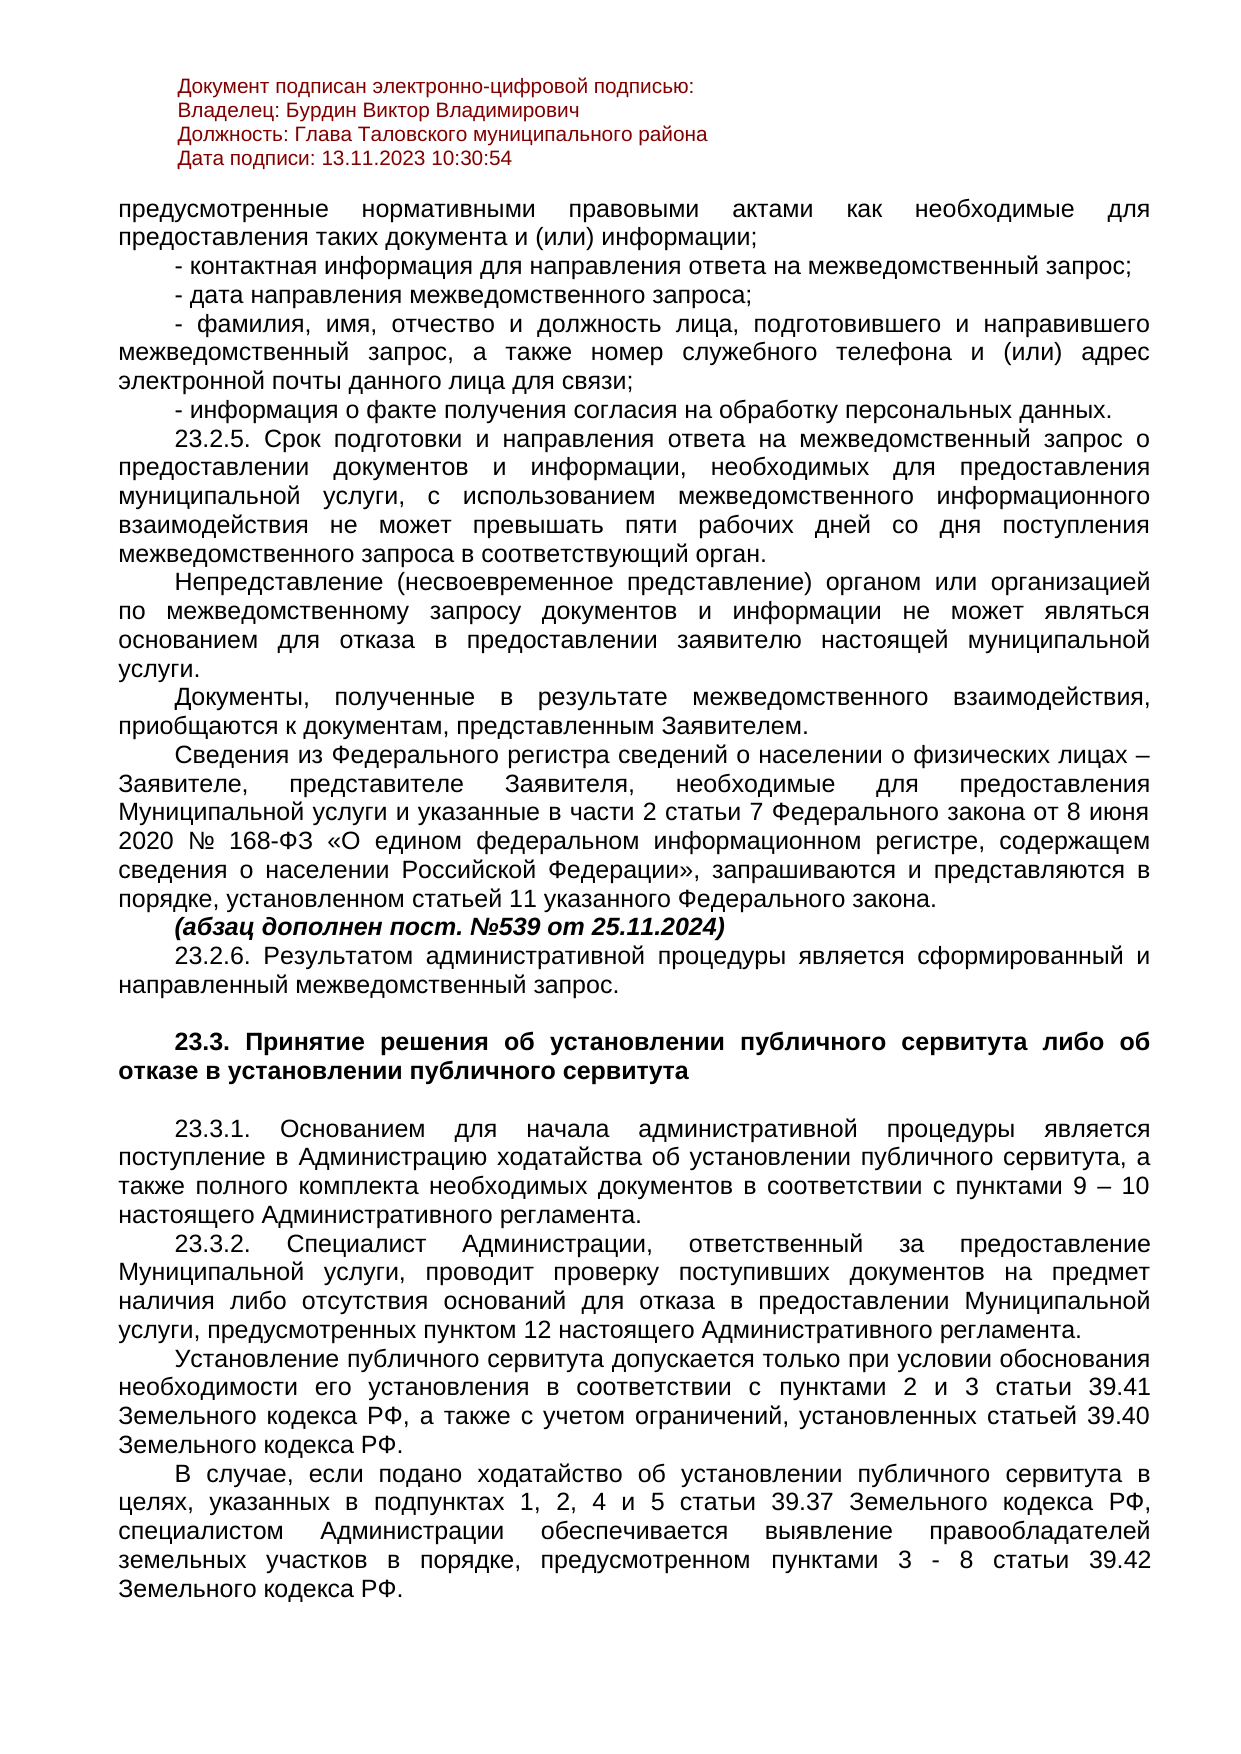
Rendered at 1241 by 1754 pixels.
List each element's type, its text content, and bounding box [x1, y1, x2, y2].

text 23.3.1. Основанием для начала административной процедуры является поступление в Администрацию ходатайства об установлении публичного сервитута, а также полного комплекта необходимых документов в соответствии с пунктами 9 – 10 настоящего Административного регламента. [118, 1114, 1152, 1229]
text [118, 194, 1152, 251]
text - фамилия, имя, отчество и должность лица, подготовившего и направившего межведомственный запрос, а также номер служебного телефона и (или) адрес электронной почты данного лица для связи; [118, 309, 1152, 395]
text Сведения из Федерального регистра сведений о населении о физических лицах – Заявителе, представителе Заявителя, необходимые для предоставления Муниципальной услуги и указанные в части 2 статьи 7 Федерального закона от 8 июня 2020 № 168-ФЗ «О едином федеральном информационном регистре, содержащем сведения о населении Российской Федерации», запрашиваются и представляются в порядке, установленном статьей 11 указанного Федерального закона. [118, 740, 1152, 912]
text В случае, если подано ходатайство об установлении публичного сервитута в целях, указанных в подпунктах 1, 2, 4 и 5 статьи 39.37 Земельного кодекса РФ, специалистом Администрации обеспечивается выявление правообладателей земельных участков в порядке, предусмотренном пунктами 3 - 8 статьи 39.42 Земельного кодекса РФ. [118, 1459, 1152, 1602]
text Установление публичного сервитута допускается только при условии обоснования необходимости его установления в соответствии с пунктами 2 и 3 статьи 39.41 Земельного кодекса РФ, а также с учетом ограничений, установленных статьей 39.40 Земельного кодекса РФ. [118, 1344, 1152, 1459]
text Непредставление (несвоевременное представление) органом или организацией по межведомственному запросу документов и информации не может являться основанием для отказа в предоставлении заявителю настоящей муниципальной услуги. [118, 567, 1152, 682]
text - контактная информация для направления ответа на межведомственный запрос; [118, 251, 1152, 280]
text Документы, полученные в результате межведомственного взаимодействия, приобщаются к документам, представленным Заявителем. [118, 682, 1152, 740]
text (абзац дополнен пост. №539 от 25.11.2024) [118, 912, 1152, 941]
text 23.2.5. Срок подготовки и направления ответа на межведомственный запрос о предоставлении документов и информации, необходимых для предоставления муниципальной услуги, с использованием межведомственного информационного взаимодействия не может превышать пяти рабочих дней со дня поступления межведомственного запроса в соответствующий орган. [118, 424, 1152, 567]
text - дата направления межведомственного запроса; [118, 280, 1152, 309]
text 23.3. Принятие решения об установлении публичного сервитута либо об отказе в установлении публичного сервитута [118, 1027, 1152, 1085]
text 23.2.6. Результатом административной процедуры является сформированный и направленный межведомственный запрос. [118, 941, 1152, 999]
text 23.3.2. Специалист Администрации, ответственный за предоставление Муниципальной услуги, проводит проверку поступивших документов на предмет наличия либо отсутствия оснований для отказа в предоставлении Муниципальной услуги, предусмотренных пунктом 12 настоящего Административного регламента. [118, 1229, 1152, 1344]
text - информация о факте получения согласия на обработку персональных данных. [118, 395, 1152, 424]
